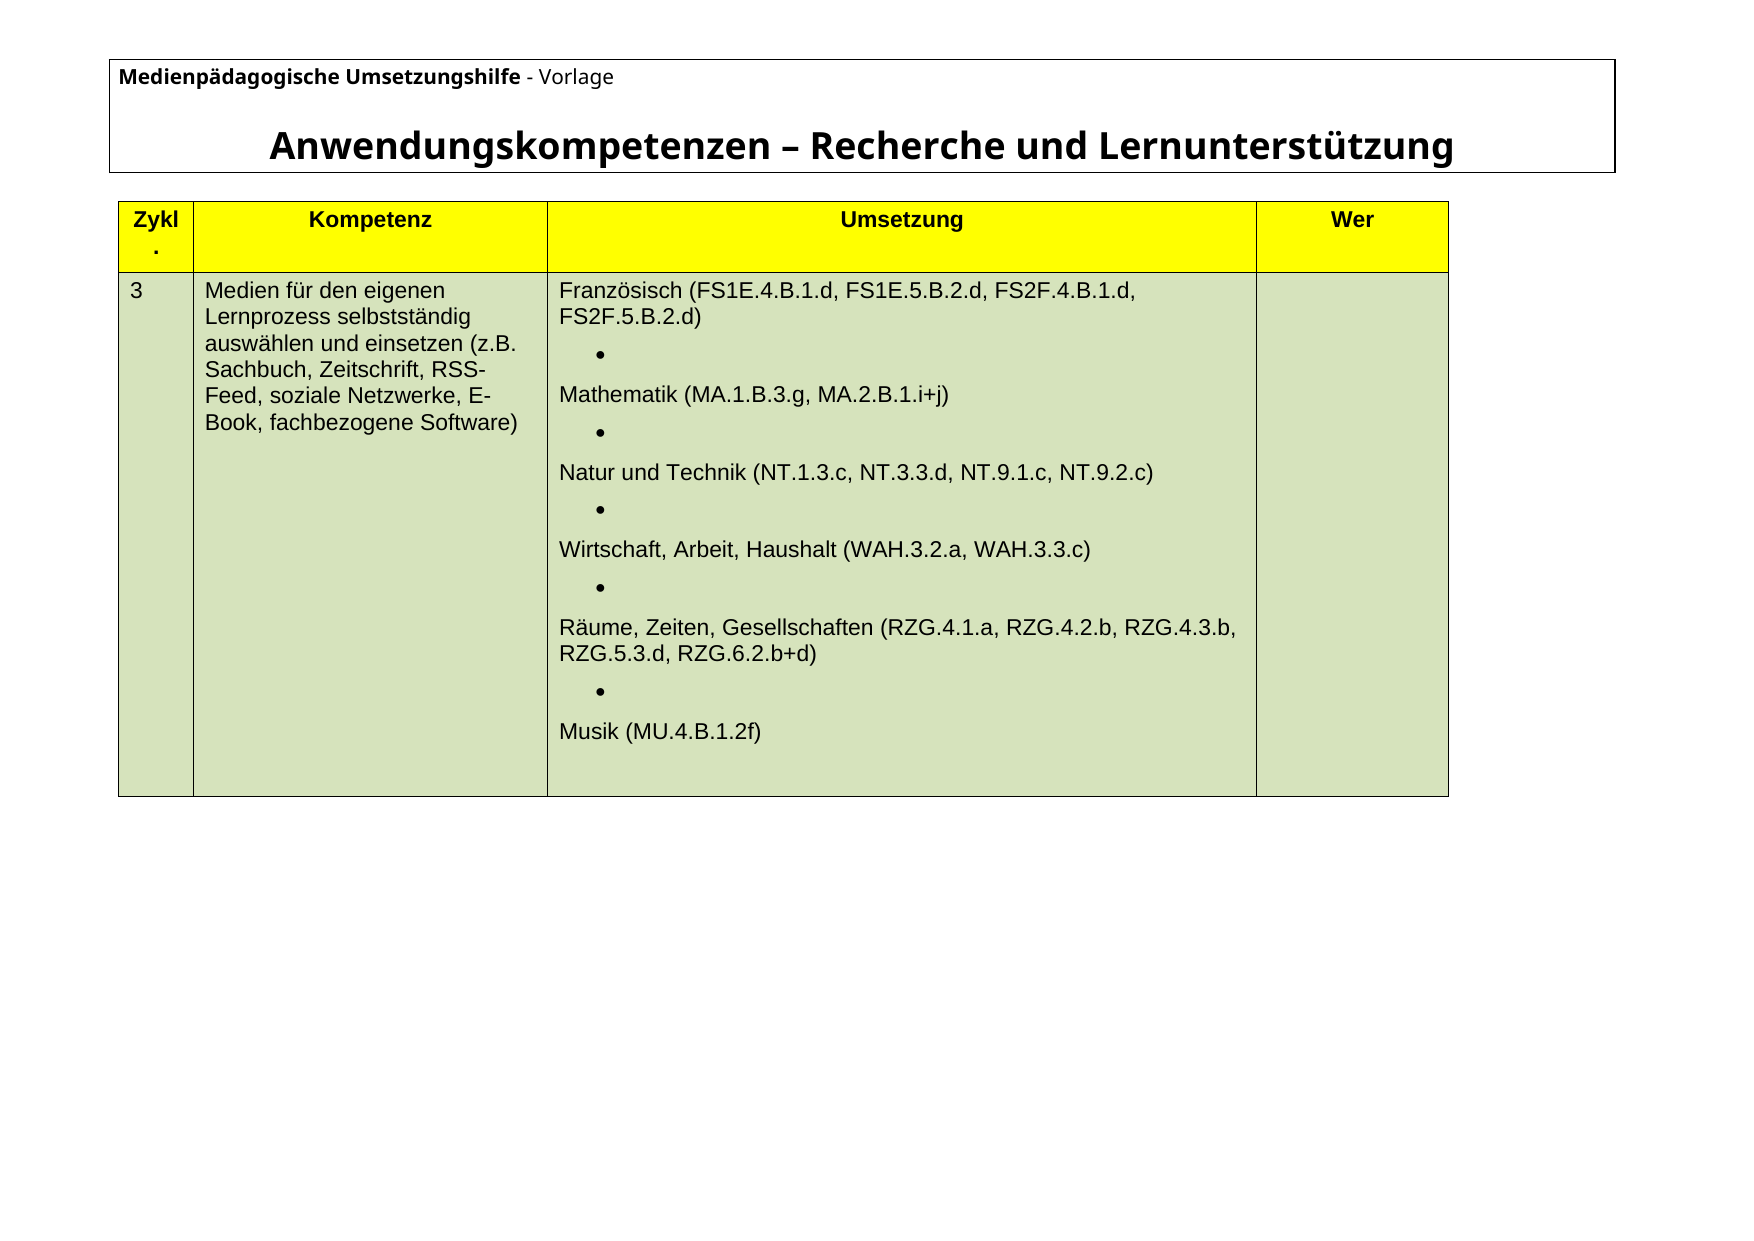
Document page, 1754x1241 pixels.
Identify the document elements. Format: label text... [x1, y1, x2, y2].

table_cell [1257, 273, 1448, 796]
table_header Wer [1257, 202, 1448, 272]
table_header Umsetzung [548, 202, 1256, 272]
table_cell 3 [119, 273, 193, 796]
table_cell Medien für den eigenen Lernprozess selbstständig auswählen und einsetzen (z.B. Sachbuch, Zeitschrift, RSS-Feed, soziale Netzwerke, E-Book, fachbezogene Software) [194, 273, 547, 796]
table_cell Französisch (FS1E.4.B.1.d, FS1E.5.B.2.d, FS2F.4.B.1.d, FS2F.5.B.2.d) Mathematik (MA.1.B.3.g, MA.2.B.1.i+j) Natur und Technik (NT.1.3.c, NT.3.3.d, NT.9.1.c, NT.9.2.c) Wirtschaft, Arbeit, Haushalt (WAH.3.2.a, WAH.3.3.c) Räume, Zeiten, Gesellschaften (RZG.4.1.a, RZG.4.2.b, RZG.4.3.b, RZG.5.3.d, RZG.6.2.b+d) Musik (MU.4.B.1.2f) [548, 273, 1256, 796]
table_header Zykl. [119, 202, 193, 272]
table_header Kompetenz [194, 202, 547, 272]
